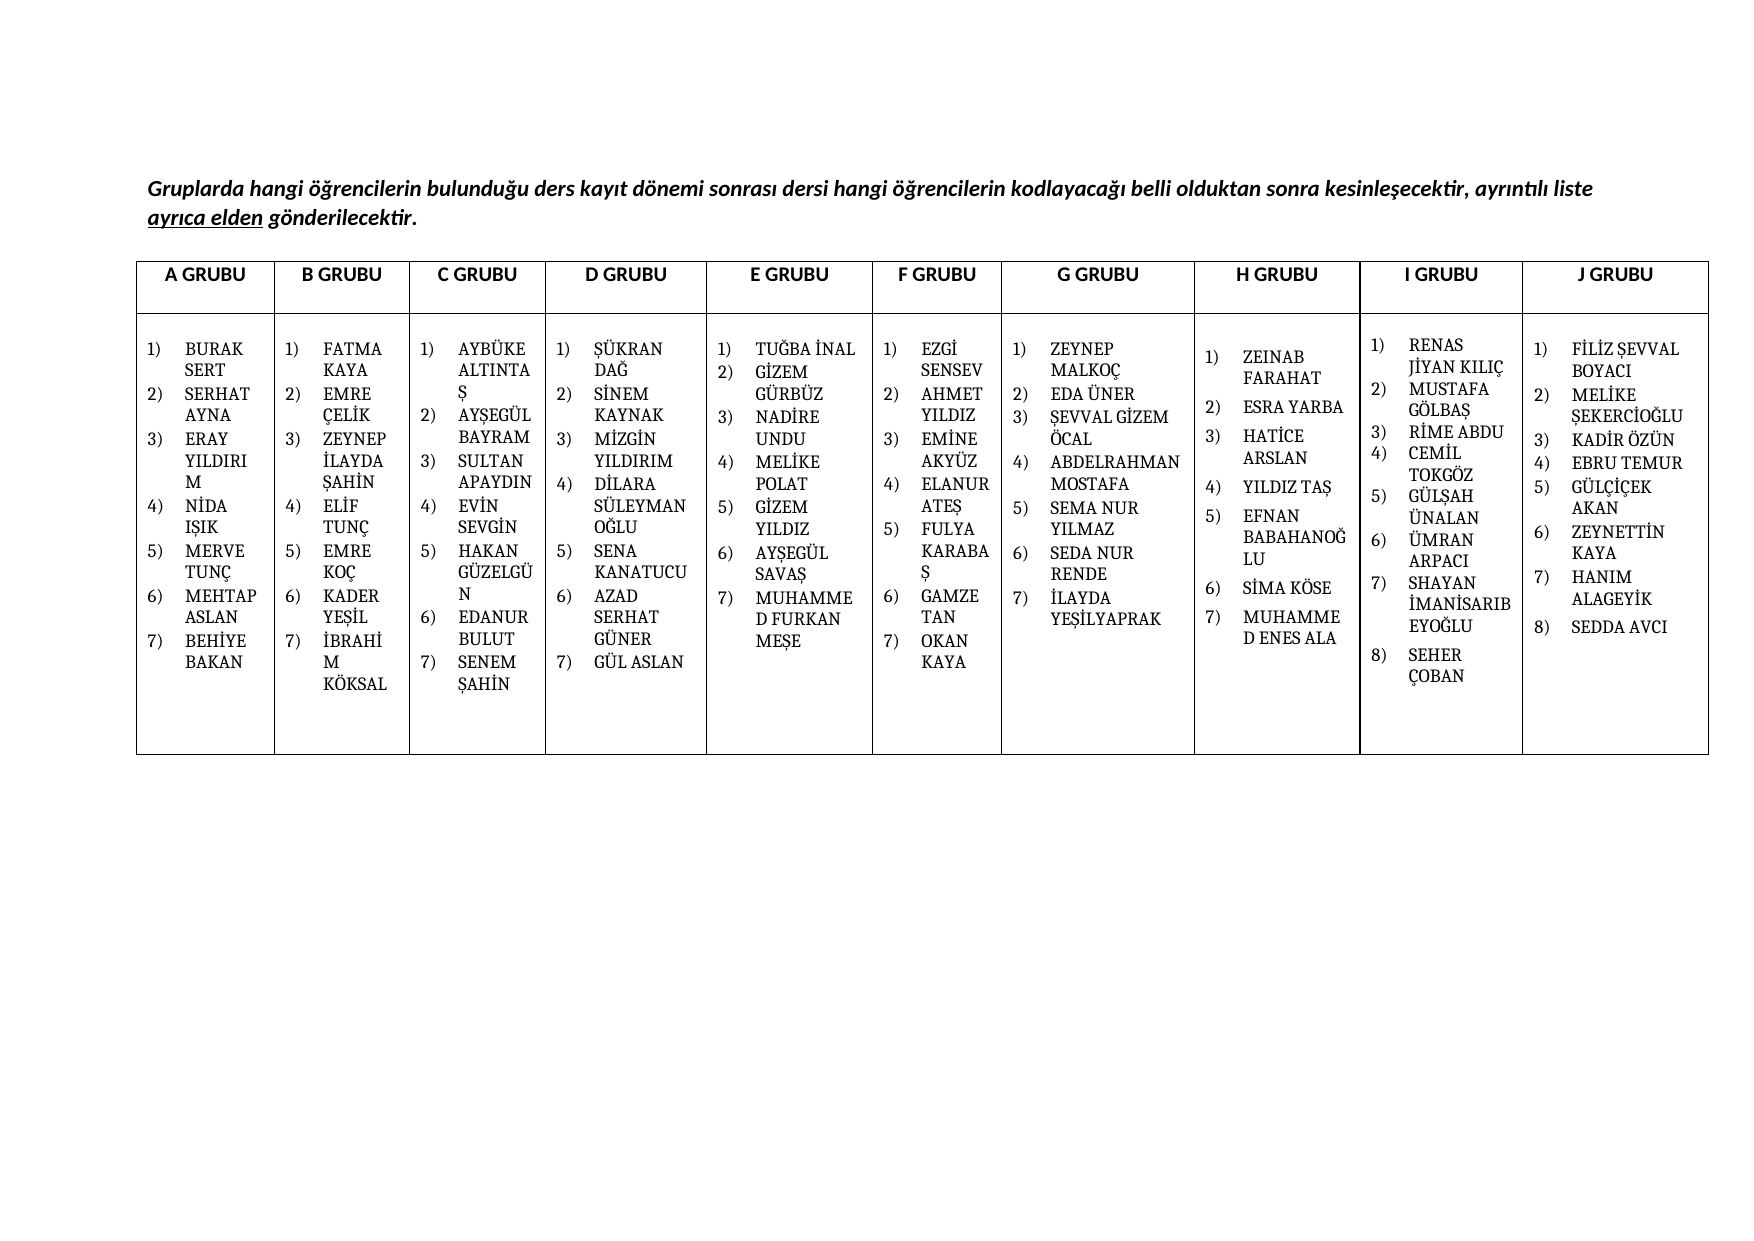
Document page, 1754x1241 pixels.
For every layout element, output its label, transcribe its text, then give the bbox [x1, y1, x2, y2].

table_cell FİLİZ ŞEVVAL BOYACI MELİKE ŞEKERCİOĞLU KADİR ÖZÜN EBRU TEMUR GÜLÇİÇEK AKAN ZEYNETTİN KAYA HANIM ALAGEYİK SEDDA AVCI [1523, 314, 1708, 753]
table_cell ZEINAB FARAHAT ESRA YARBA HATİCE ARSLAN YILDIZ TAŞ EFNAN BABAHANOĞLU SİMA KÖSE MUHAMMED ENES ALA [1195, 314, 1359, 753]
table_header D GRUBU [546, 262, 706, 312]
table_header C GRUBU [410, 262, 545, 312]
text Gruplarda hangi öğrencilerin bulunduğu ders kayıt dönemi sonrası dersi hangi öğrencilerin kodlayacağı belli olduktan sonra kesinleşecektir, ayrıntılı liste ayrıca elden gönderilecektir. [147, 174, 1606, 231]
table_cell FATMA KAYA EMRE ÇELİK ZEYNEP İLAYDA ŞAHİN ELİF TUNÇ EMRE KOÇ KADER YEŞİL İBRAHİM KÖKSAL [275, 314, 409, 753]
table_header J GRUBU [1523, 262, 1708, 312]
table_cell ŞÜKRAN DAĞ SİNEM KAYNAK MİZGİN YILDIRIM DİLARA SÜLEYMANOĞLU SENA KANATUCU AZAD SERHAT GÜNER GÜL ASLAN [546, 314, 706, 753]
table_cell ZEYNEP MALKOÇ EDA ÜNER ŞEVVAL GİZEM ÖCAL ABDELRAHMAN MOSTAFA SEMA NUR YILMAZ SEDA NUR RENDE İLAYDA YEŞİLYAPRAK [1002, 314, 1194, 753]
table_header F GRUBU [873, 262, 1001, 312]
table_cell TUĞBA İNAL GİZEM GÜRBÜZ NADİRE UNDU MELİKE POLAT GİZEM YILDIZ AYŞEGÜL SAVAŞ MUHAMMED FURKAN MEŞE [707, 314, 872, 753]
table_cell RENAS JİYAN KILIÇ MUSTAFA GÖLBAŞ RİME ABDU CEMİL TOKGÖZ GÜLŞAH ÜNALAN ÜMRAN ARPACI SHAYAN İMANİSARIBEYOĞLU SEHER ÇOBAN [1361, 314, 1522, 753]
table_header I GRUBU [1361, 262, 1522, 312]
table_header G GRUBU [1002, 262, 1194, 312]
table_cell BURAK SERT SERHAT AYNA ERAY YILDIRIM NİDA IŞIK MERVE TUNÇ MEHTAP ASLAN BEHİYE BAKAN [137, 314, 274, 753]
table_header H GRUBU [1195, 262, 1359, 312]
table_header E GRUBU [707, 262, 872, 312]
table_header B GRUBU [275, 262, 409, 312]
table_cell AYBÜKE ALTINTAŞ AYŞEGÜL BAYRAM SULTAN APAYDIN EVİN SEVGİN HAKAN GÜZELGÜN EDANUR BULUT SENEM ŞAHİN [410, 314, 545, 753]
table_cell EZGİ SENSEV AHMET YILDIZ EMİNE AKYÜZ ELANUR ATEŞ FULYA KARABAŞ GAMZE TAN OKAN KAYA [873, 314, 1001, 753]
table_header A GRUBU [137, 262, 274, 312]
